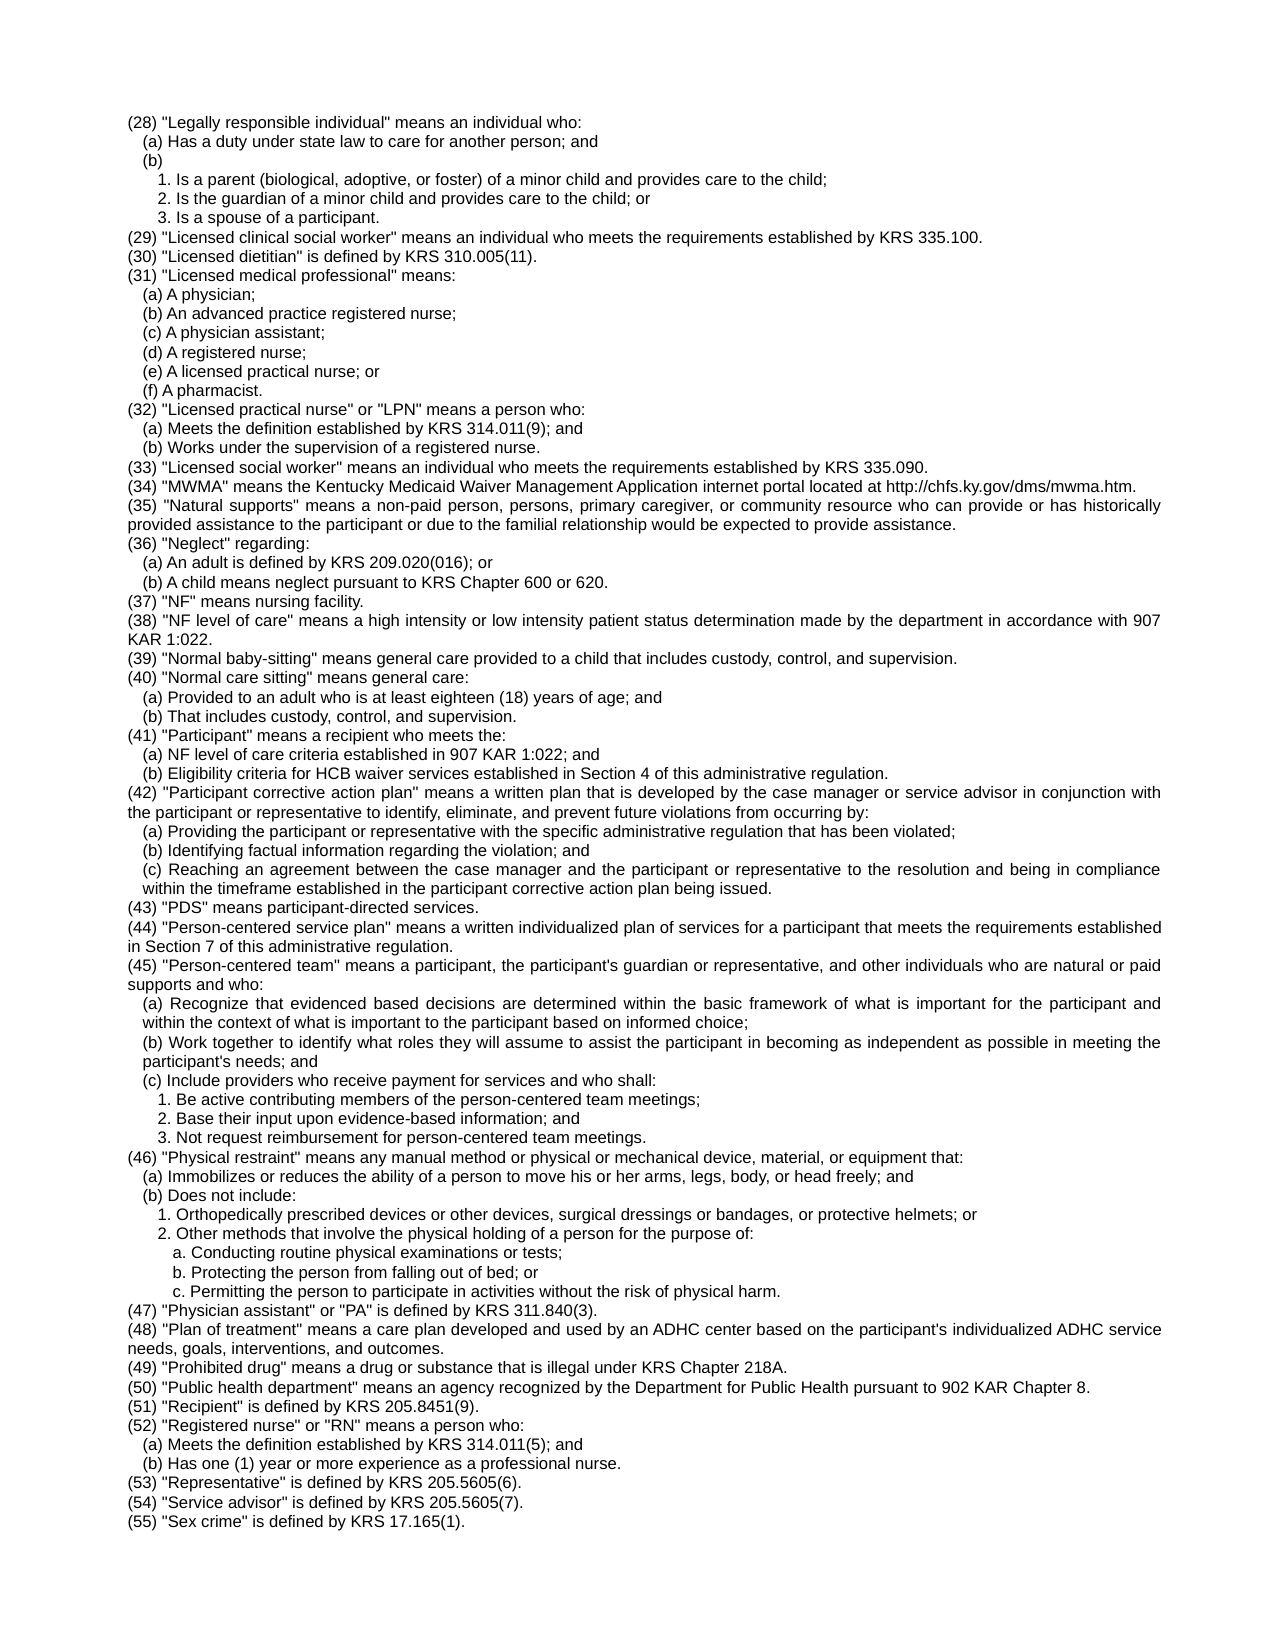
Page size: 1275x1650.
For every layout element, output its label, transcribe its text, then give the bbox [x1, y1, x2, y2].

text (50) "Public health department" means an agency recognized by the Department for Public Health pursuant to 902 KAR Chapter 8. [127, 1377, 1162, 1397]
text (b) [142, 151, 1162, 170]
text a. Conducting routine physical examinations or tests; [172, 1243, 1162, 1262]
text (37) "NF" means nursing facility. [127, 592, 1162, 611]
text 1. Be active contributing members of the person-centered team meetings; [157, 1090, 1162, 1109]
text 1. Orthopedically prescribed devices or other devices, surgical dressings or bandages, or protective helmets; or [157, 1205, 1162, 1224]
text (34) "MWMA" means the Kentucky Medicaid Waiver Management Application internet portal located at http://chfs.ky.gov/dms/mwma.htm. [127, 477, 1162, 496]
text (b) A child means neglect pursuant to KRS Chapter 600 or 620. [142, 572, 1162, 592]
text (a) Immobilizes or reduces the ability of a person to move his or her arms, legs, body, or head freely; and [142, 1167, 1162, 1186]
text (48) "Plan of treatment" means a care plan developed and used by an ADHC center based on the participant's individualized ADHC service needs, goals, interventions, and outcomes. [127, 1320, 1162, 1358]
text (c) Reaching an agreement between the case manager and the participant or representative to the resolution and being in compliance within the timeframe established in the participant corrective action plan being issued. [142, 860, 1162, 898]
text (b) That includes custody, control, and supervision. [142, 707, 1162, 726]
text (a) Provided to an adult who is at least eighteen (18) years of age; and [142, 687, 1162, 707]
text (a) A physician; [142, 285, 1162, 304]
text (53) "Representative" is defined by KRS 205.5605(6). [127, 1473, 1162, 1492]
text (38) "NF level of care" means a high intensity or low intensity patient status determination made by the department in accordance with 907 KAR 1:022. [127, 611, 1162, 649]
text (49) "Prohibited drug" means a drug or substance that is illegal under KRS Chapter 218A. [127, 1358, 1162, 1377]
text (a) Has a duty under state law to care for another person; and [142, 132, 1162, 151]
text (b) Does not include: [142, 1186, 1162, 1205]
text (b) Works under the supervision of a registered nurse. [142, 438, 1162, 457]
text (a) Providing the participant or representative with the specific administrative regulation that has been violated; [142, 822, 1162, 841]
text (d) A registered nurse; [142, 342, 1162, 362]
text (a) An adult is defined by KRS 209.020(016); or [142, 553, 1162, 572]
text (41) "Participant" means a recipient who meets the: [127, 726, 1162, 745]
text (44) "Person-centered service plan" means a written individualized plan of services for a participant that meets the requirements established in Section 7 of this administrative regulation. [127, 917, 1162, 956]
text (28) "Legally responsible individual" means an individual who: [127, 112, 1162, 132]
text 3. Is a spouse of a participant. [157, 208, 1162, 227]
text 1. Is a parent (biological, adoptive, or foster) of a minor child and provides care to the child; [157, 170, 1162, 189]
text (54) "Service advisor" is defined by KRS 205.5605(7). [127, 1492, 1162, 1512]
text (55) "Sex crime" is defined by KRS 17.165(1). [127, 1512, 1162, 1531]
text (a) Recognize that evidenced based decisions are determined within the basic framework of what is important for the participant and within the context of what is important to the participant based on informed choice; [142, 994, 1162, 1032]
text (b) Work together to identify what roles they will assume to assist the participant in becoming as independent as possible in meeting the participant's needs; and [142, 1032, 1162, 1071]
text 3. Not request reimbursement for person-centered team meetings. [157, 1128, 1162, 1147]
text (33) "Licensed social worker" means an individual who meets the requirements established by KRS 335.090. [127, 457, 1162, 477]
text (36) "Neglect" regarding: [127, 534, 1162, 553]
text (b) Has one (1) year or more experience as a professional nurse. [142, 1454, 1162, 1473]
text (b) An advanced practice registered nurse; [142, 304, 1162, 323]
text (b) Eligibility criteria for HCB waiver services established in Section 4 of this administrative regulation. [142, 764, 1162, 783]
text (b) Identifying factual information regarding the violation; and [142, 841, 1162, 860]
text (c) A physician assistant; [142, 323, 1162, 342]
text 2. Other methods that involve the physical holding of a person for the purpose of: [157, 1224, 1162, 1243]
text (c) Include providers who receive payment for services and who shall: [142, 1071, 1162, 1090]
text c. Permitting the person to participate in activities without the risk of physical harm. [172, 1282, 1162, 1301]
text (a) Meets the definition established by KRS 314.011(9); and [142, 419, 1162, 438]
text (35) "Natural supports" means a non-paid person, persons, primary caregiver, or community resource who can provide or has historically provided assistance to the participant or due to the familial relationship would be expected to provide assistance. [127, 496, 1162, 534]
text (f) A pharmacist. [142, 381, 1162, 400]
text (e) A licensed practical nurse; or [142, 362, 1162, 381]
text (47) "Physician assistant" or "PA" is defined by KRS 311.840(3). [127, 1301, 1162, 1320]
text (31) "Licensed medical professional" means: [127, 266, 1162, 285]
text (43) "PDS" means participant-directed services. [127, 898, 1162, 917]
text b. Protecting the person from falling out of bed; or [172, 1262, 1162, 1282]
text (51) "Recipient" is defined by KRS 205.8451(9). [127, 1397, 1162, 1416]
text (a) Meets the definition established by KRS 314.011(5); and [142, 1435, 1162, 1454]
text (29) "Licensed clinical social worker" means an individual who meets the requirements established by KRS 335.100. [127, 227, 1162, 247]
text (a) NF level of care criteria established in 907 KAR 1:022; and [142, 745, 1162, 764]
text (39) "Normal baby-sitting" means general care provided to a child that includes custody, control, and supervision. [127, 649, 1162, 668]
text (32) "Licensed practical nurse" or "LPN" means a person who: [127, 400, 1162, 419]
text 2. Is the guardian of a minor child and provides care to the child; or [157, 189, 1162, 208]
text (46) "Physical restraint" means any manual method or physical or mechanical device, material, or equipment that: [127, 1147, 1162, 1167]
text 2. Base their input upon evidence-based information; and [157, 1109, 1162, 1128]
text (30) "Licensed dietitian" is defined by KRS 310.005(11). [127, 247, 1162, 266]
text (40) "Normal care sitting" means general care: [127, 668, 1162, 687]
text (45) "Person-centered team" means a participant, the participant's guardian or representative, and other individuals who are natural or paid supports and who: [127, 956, 1162, 994]
text (42) "Participant corrective action plan" means a written plan that is developed by the case manager or service advisor in conjunction with the participant or representative to identify, eliminate, and prevent future violations from occurring by: [127, 783, 1162, 822]
text (52) "Registered nurse" or "RN" means a person who: [127, 1416, 1162, 1435]
